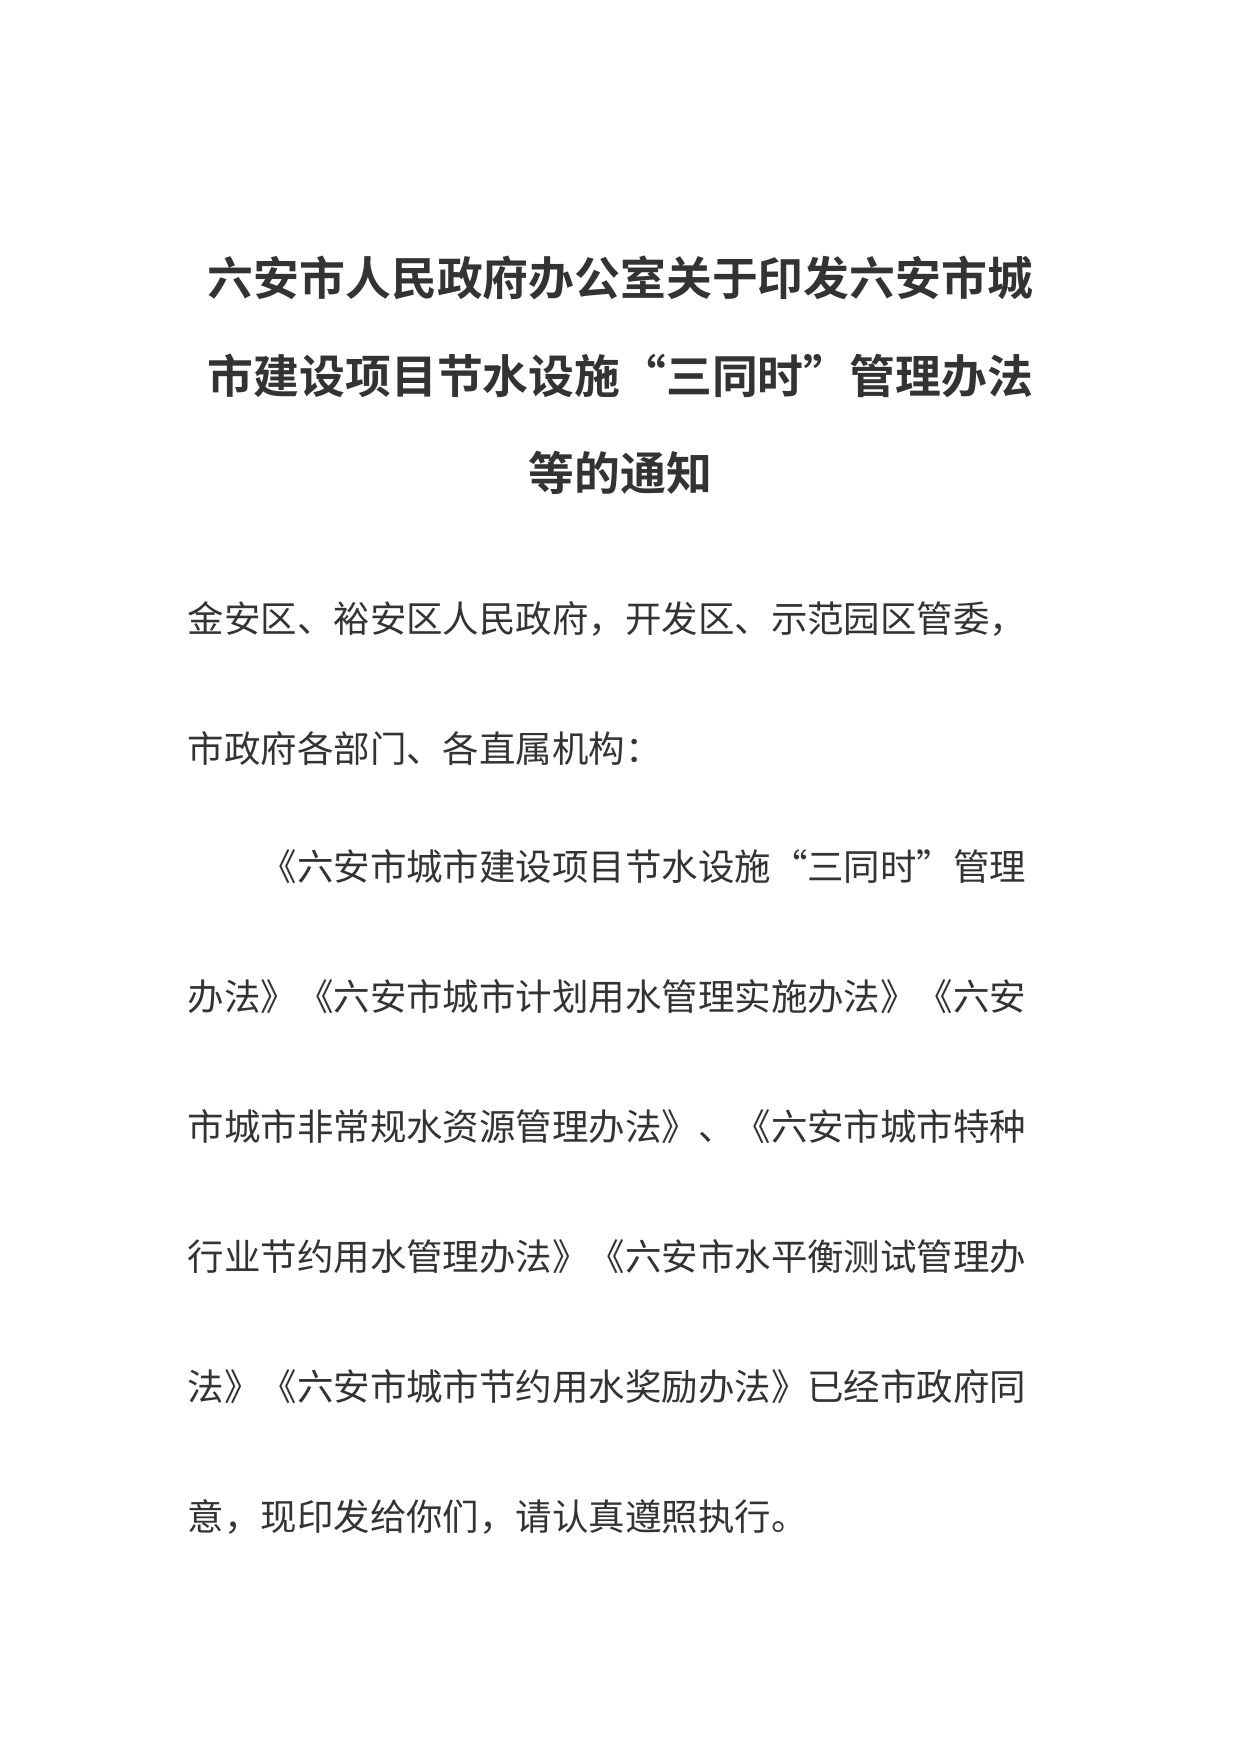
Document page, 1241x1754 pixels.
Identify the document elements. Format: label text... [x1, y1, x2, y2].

text 金安区、裕安区人民政府，开发区、示范园区管委，市政府各部门、各直属机构： [187, 584, 1053, 779]
text 《六安市城市建设项目节水设施“三同时”管理办法》《六安市城市计划用水管理实施办法》《六安市城市非常规水资源管理办法》、《六安市城市特种行业节约用水管理办法》《六安市水平衡测试管理办法》《六安市城市节约用水奖励办法》已经市政府同意，现印发给你们，请认真遵照执行。 [187, 832, 1053, 1547]
text 六安市人民政府办公室关于印发六安市城市建设项目节水设施“三同时”管理办法等的通知 [187, 227, 1053, 519]
